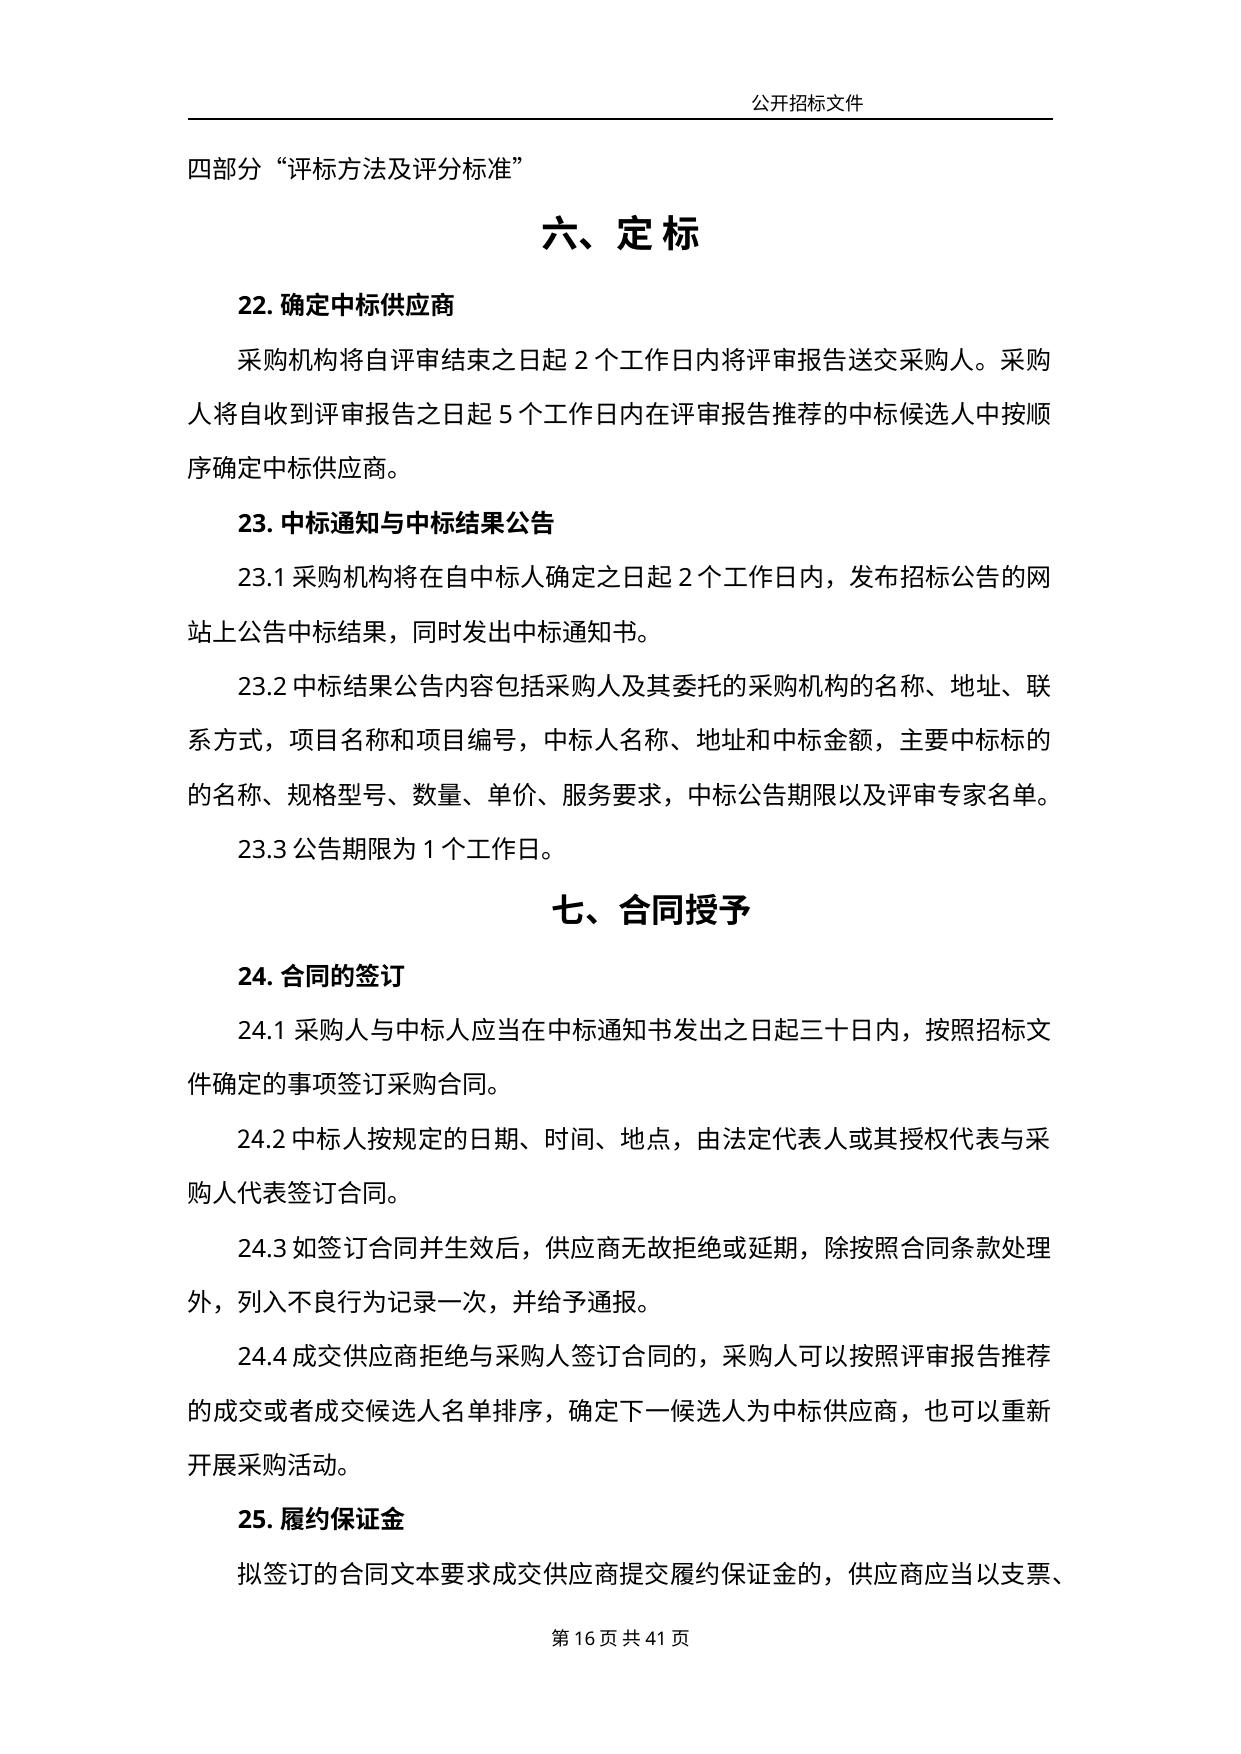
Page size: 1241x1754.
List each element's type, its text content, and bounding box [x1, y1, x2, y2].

text 23.1采购机构将在自中标人确定之日起2个工作日内，发布招标公告的网站上公告中标结果，同时发出中标通知书。 [187, 558, 1053, 648]
text 25. 履约保证金 [187, 1500, 1053, 1536]
text 六、定 标 [187, 204, 1053, 259]
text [187, 1554, 1053, 1591]
list 中标通知与中标结果公告 [187, 503, 1053, 539]
text 采购机构将自评审结束之日起2个工作日内将评审报告送交采购人。采购人将自收到评审报告之日起5个工作日内在评审报告推荐的中标候选人中按顺序确定中标供应商。 [187, 340, 1053, 485]
text 24. 合同的签订 [187, 956, 1053, 992]
text 24.1 采购人与中标人应当在中标通知书发出之日起三十日内，按照招标文件确定的事项签订采购合同。 [187, 1011, 1053, 1101]
text 23.3公告期限为1个工作日。 [187, 829, 1053, 866]
text 七、合同授予 [200, 884, 1053, 932]
text 24.2中标人按规定的日期、时间、地点，由法定代表人或其授权代表与采购人代表签订合同。 [187, 1119, 1053, 1210]
text 24.4成交供应商拒绝与采购人签订合同的，采购人可以按照评审报告推荐的成交或者成交候选人名单排序，确定下一候选人为中标供应商，也可以重新开展采购活动。 [187, 1337, 1053, 1482]
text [187, 150, 1053, 186]
text 22. 确定中标供应商 [187, 286, 1053, 322]
text 23.2中标结果公告内容包括采购人及其委托的采购机构的名称、地址、联系方式，项目名称和项目编号，中标人名称、地址和中标金额，主要中标标的的名称、规格型号、数量、单价、服务要求，中标公告期限以及评审专家名单。 [187, 666, 1053, 811]
text 24.3如签订合同并生效后，供应商无故拒绝或延期，除按照合同条款处理外，列入不良行为记录一次，并给予通报。 [187, 1228, 1053, 1319]
